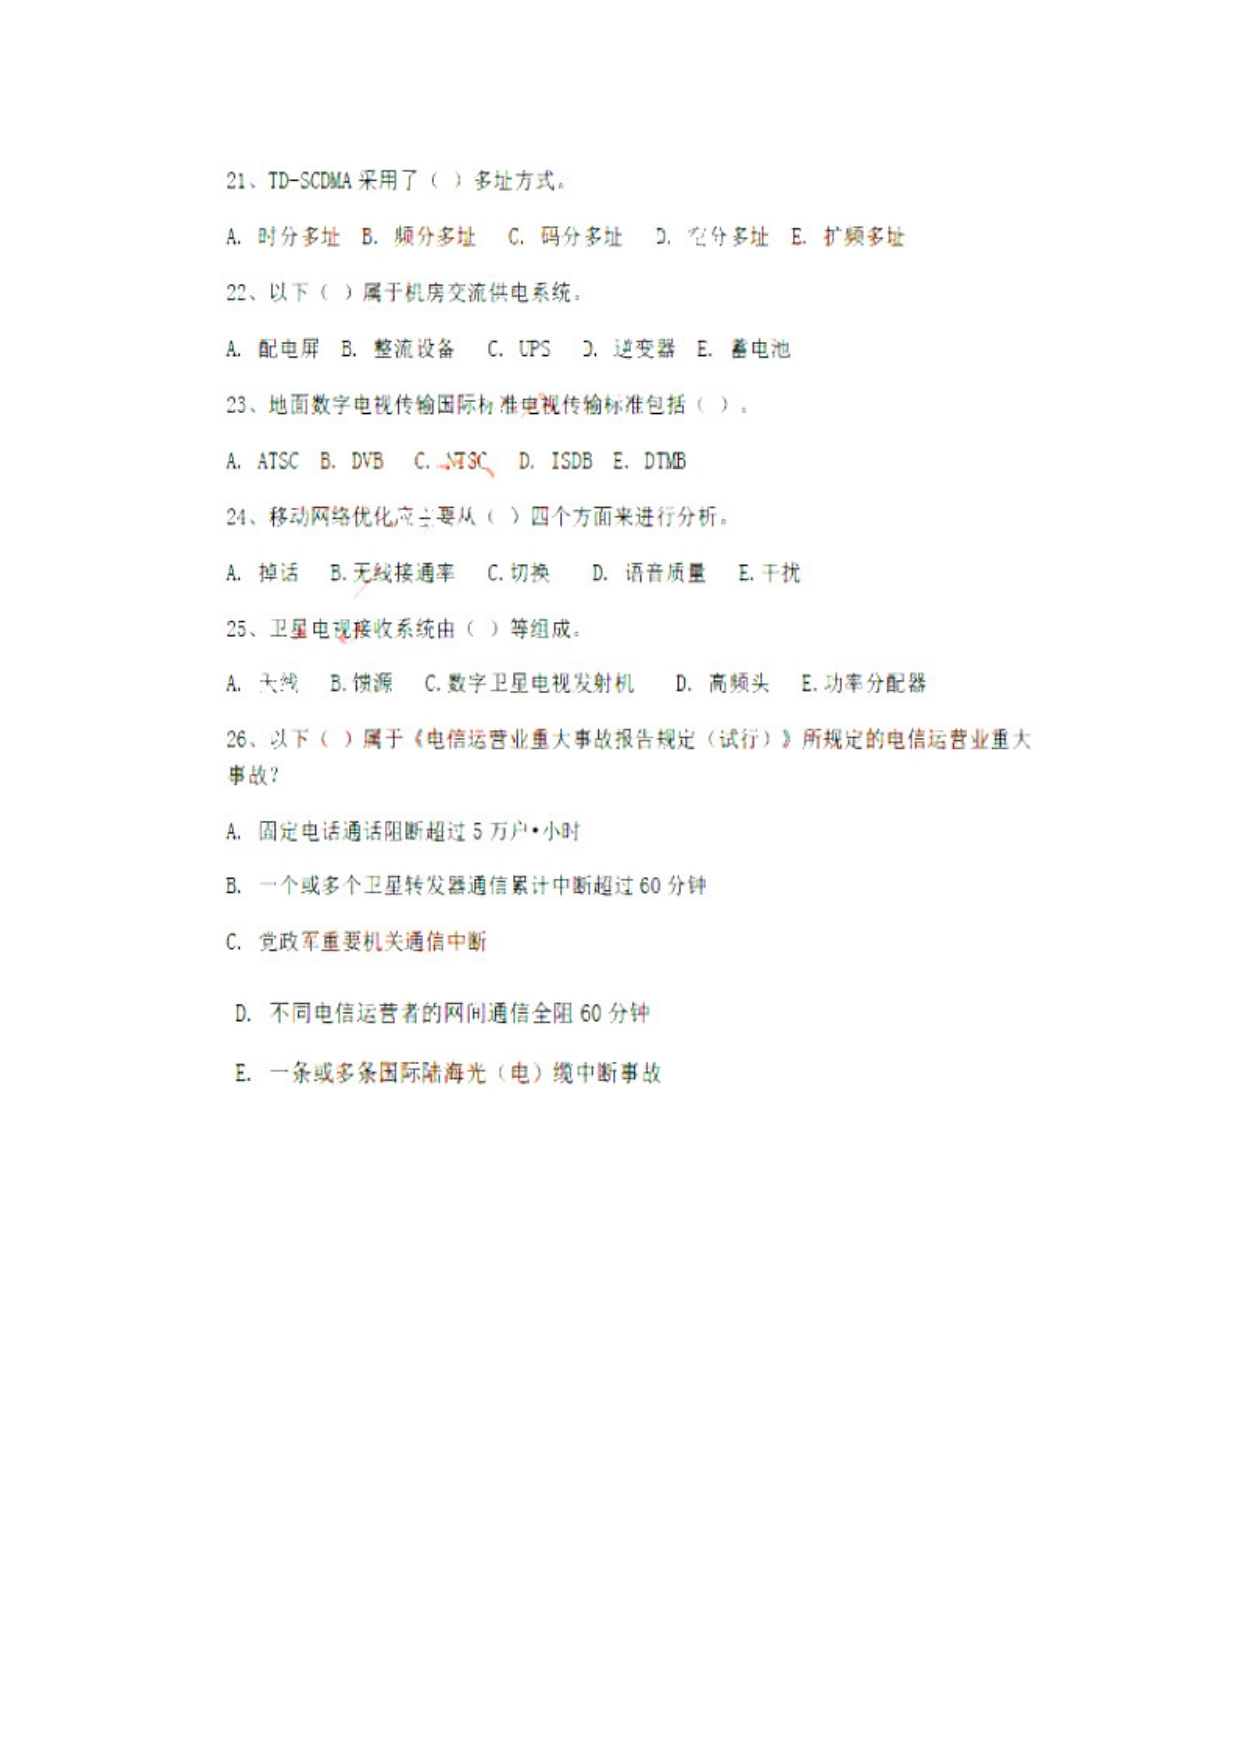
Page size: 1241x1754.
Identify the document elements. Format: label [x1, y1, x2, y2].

picture [198, 162, 1042, 1136]
